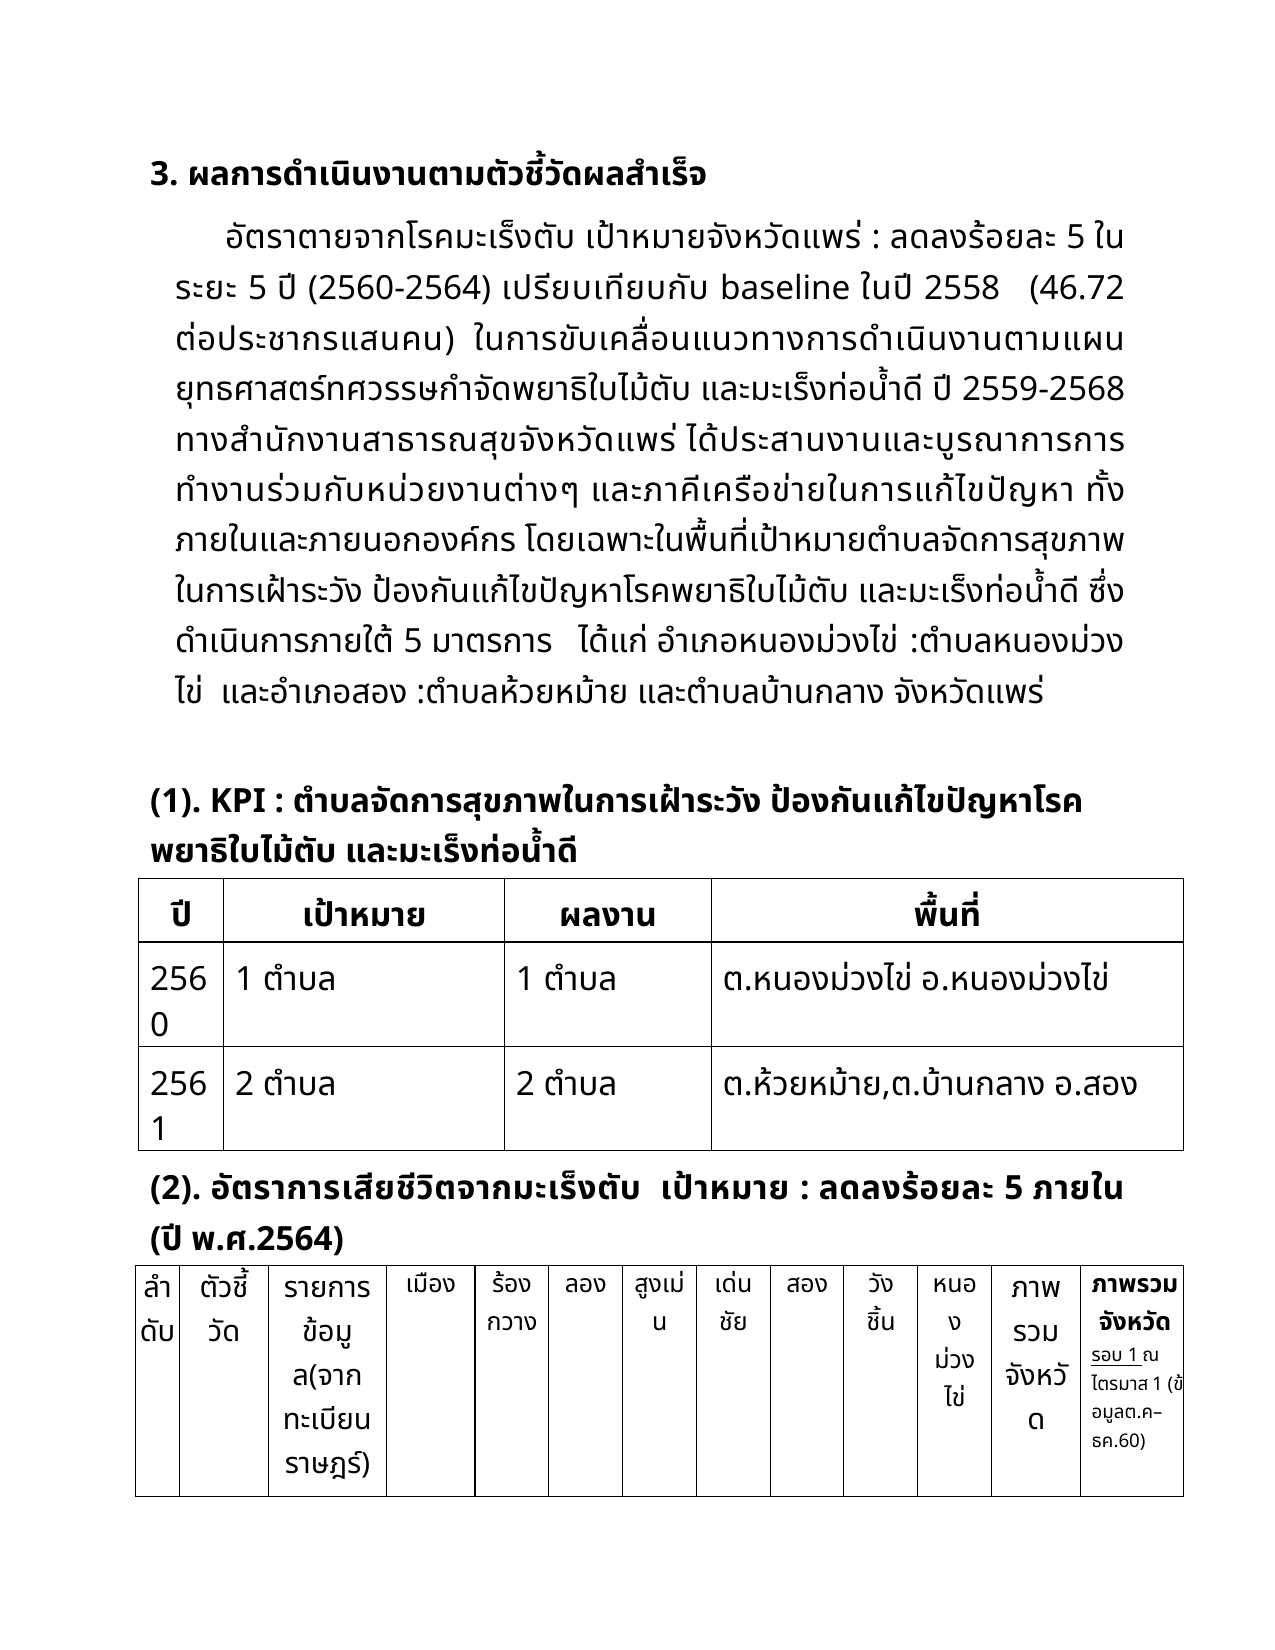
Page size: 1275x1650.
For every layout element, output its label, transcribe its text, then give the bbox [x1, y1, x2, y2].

text 3. ผลการดำเนินงานตามตัวชี้วัดผลสำเร็จ [150, 150, 1125, 201]
table_cell 2560 [139, 943, 223, 1046]
table_cell ต.ห้วยหม้าย,ต.บ้านกลาง อ.สอง [712, 1047, 1183, 1150]
table_cell 1 ตำบล [224, 943, 504, 1046]
table_header ร้องกวาง [476, 1266, 548, 1496]
table_header รายการข้อมูล(จากทะเบียนราษฎร์) [269, 1266, 386, 1496]
table_header เมือง [387, 1266, 474, 1496]
table_header ผลงาน [505, 879, 711, 941]
table_header ภาพรวมจังหวัด [992, 1266, 1080, 1496]
table_header หนองม่วงไข่ [918, 1266, 991, 1496]
table_header สูงเม่น [623, 1266, 696, 1496]
table_header ลอง [549, 1266, 622, 1496]
text (1). KPI : ตำบลจัดการสุขภาพในการเฝ้าระวัง ป้องกันแก้ไขปัญหาโรคพยาธิใบไม้ตับ และมะเร็งท่อน้ำดี [150, 776, 1125, 877]
table_cell 1 ตำบล [505, 943, 711, 1046]
table_header วังชิ้น [844, 1266, 917, 1496]
table_header เป้าหมาย [224, 879, 504, 941]
table_header ปี [139, 879, 223, 941]
table_header ตัวชี้วัด [180, 1266, 268, 1496]
table_cell 2 ตำบล [224, 1047, 504, 1150]
list อัตราตายจากโรคมะเร็งตับ เป้าหมายจังหวัดแพร่ : ลดลงร้อยละ 5 ในระยะ 5 ปี (2560-2564) เปรียบเทียบกับ baseline ในปี 2558 (46.72 ต่อประชากรแสนคน) ในการขับเคลื่อนแนวทางการดำเนินงานตามแผนยุทธศาสตร์ทศวรรษกำจัดพยาธิใบไม้ตับ และมะเร็งท่อน้ำดี ปี 2559-2568 ทางสำนักงานสาธารณสุขจังหวัดแพร่ ได้ประสานงานและบูรณาการการทำงานร่วมกับหน่วยงานต่างๆ และภาคีเครือข่ายในการแก้ไขปัญหา ทั้งภายในและภายนอกองค์กร โดยเฉพาะในพื้นที่เป้าหมายตำบลจัดการสุขภาพในการเฝ้าระวัง ป้องกันแก้ไขปัญหาโรคพยาธิใบไม้ตับ และมะเร็งท่อน้ำดี ซึ่งดำเนินการภายใต้ 5 มาตรการ ได้แก่ อำเภอหนองม่วงไข่ :ตำบลหนองม่วงไข่ และอำเภอสอง :ตำบลห้วยหม้าย และตำบลบ้านกลาง จังหวัดแพร่ [175, 213, 1125, 718]
table_header ลำดับ [136, 1266, 179, 1496]
table_cell 2 ตำบล [505, 1047, 711, 1150]
table_cell ต.หนองม่วงไข่ อ.หนองม่วงไข่ [712, 943, 1183, 1046]
text (2). อัตราการเสียชีวิตจากมะเร็งตับ เป้าหมาย : ลดลงร้อยละ 5 ภายใน (ปี พ.ศ.2564) [150, 1164, 1125, 1265]
table_header สอง [771, 1266, 843, 1496]
table_header พื้นที่ [712, 879, 1183, 941]
table_header เด่นชัย [697, 1266, 770, 1496]
table_cell 2561 [139, 1047, 223, 1150]
table_header ภาพรวมจังหวัด รอบ 1ณไตรมาส1 (ข้อมูลต.ค–ธค.60) [1081, 1266, 1183, 1496]
